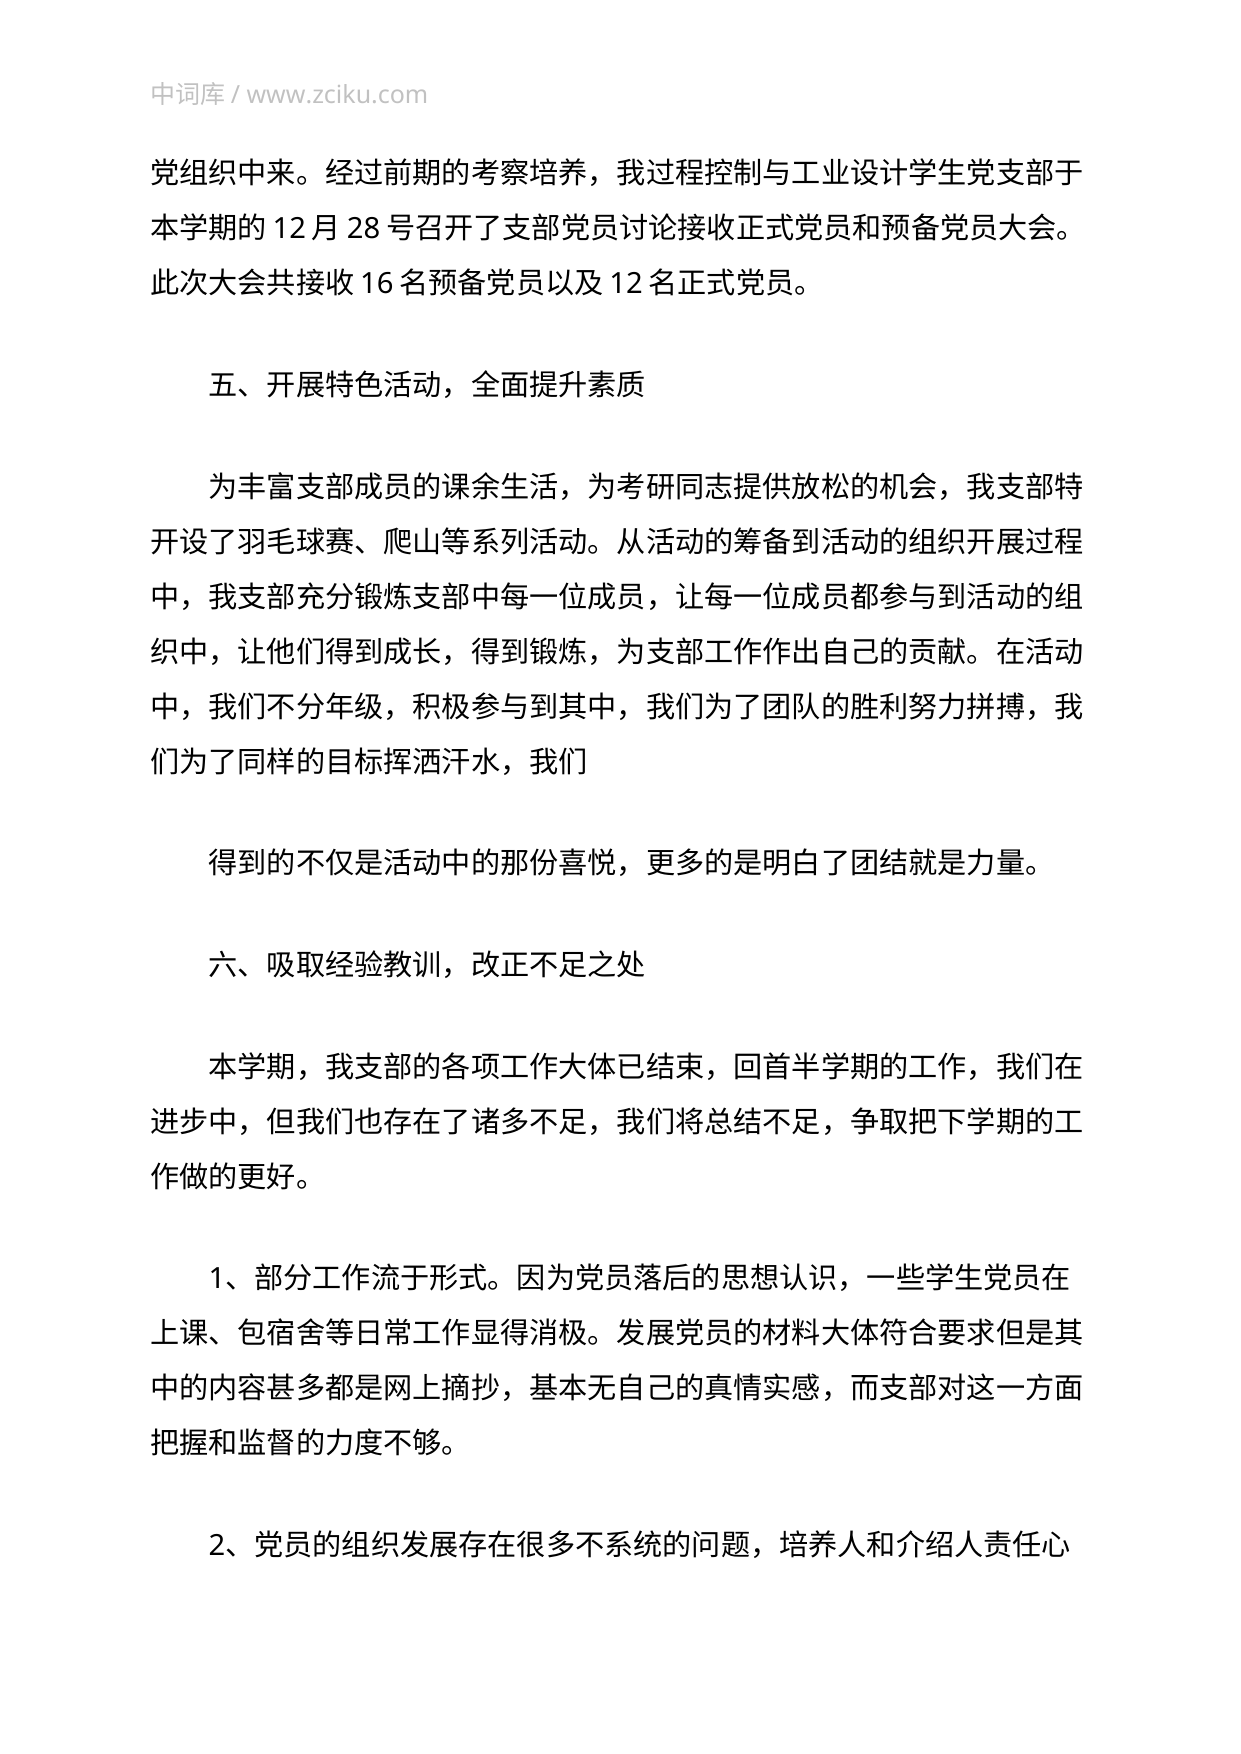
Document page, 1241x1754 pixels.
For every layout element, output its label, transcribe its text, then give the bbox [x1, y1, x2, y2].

text 1、部分工作流于形式。因为党员落后的思想认识，一些学生党员在上课、包宿舍等日常工作显得消极。发展党员的材料大体符合要求但是其中的内容甚多都是网上摘抄，基本无自己的真情实感，而支部对这一方面把握和监督的力度不够。 [150, 1255, 1090, 1462]
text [150, 150, 1090, 302]
text 六、吸取经验教训，改正不足之处 [150, 942, 1090, 984]
text 五、开展特色活动，全面提升素质 [150, 362, 1090, 404]
text 得到的不仅是活动中的那份喜悦，更多的是明白了团结就是力量。 [150, 840, 1090, 882]
text 为丰富支部成员的课余生活，为考研同志提供放松的机会，我支部特开设了羽毛球赛、爬山等系列活动。从活动的筹备到活动的组织开展过程中，我支部充分锻炼支部中每一位成员，让每一位成员都参与到活动的组织中，让他们得到成长，得到锻炼，为支部工作作出自己的贡献。在活动中，我们不分年级，积极参与到其中，我们为了团队的胜利努力拼搏，我们为了同样的目标挥洒汗水，我们 [150, 464, 1090, 780]
text 本学期，我支部的各项工作大体已结束，回首半学期的工作，我们在进步中，但我们也存在了诸多不足，我们将总结不足，争取把下学期的工作做的更好。 [150, 1043, 1090, 1196]
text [150, 1522, 1090, 1564]
